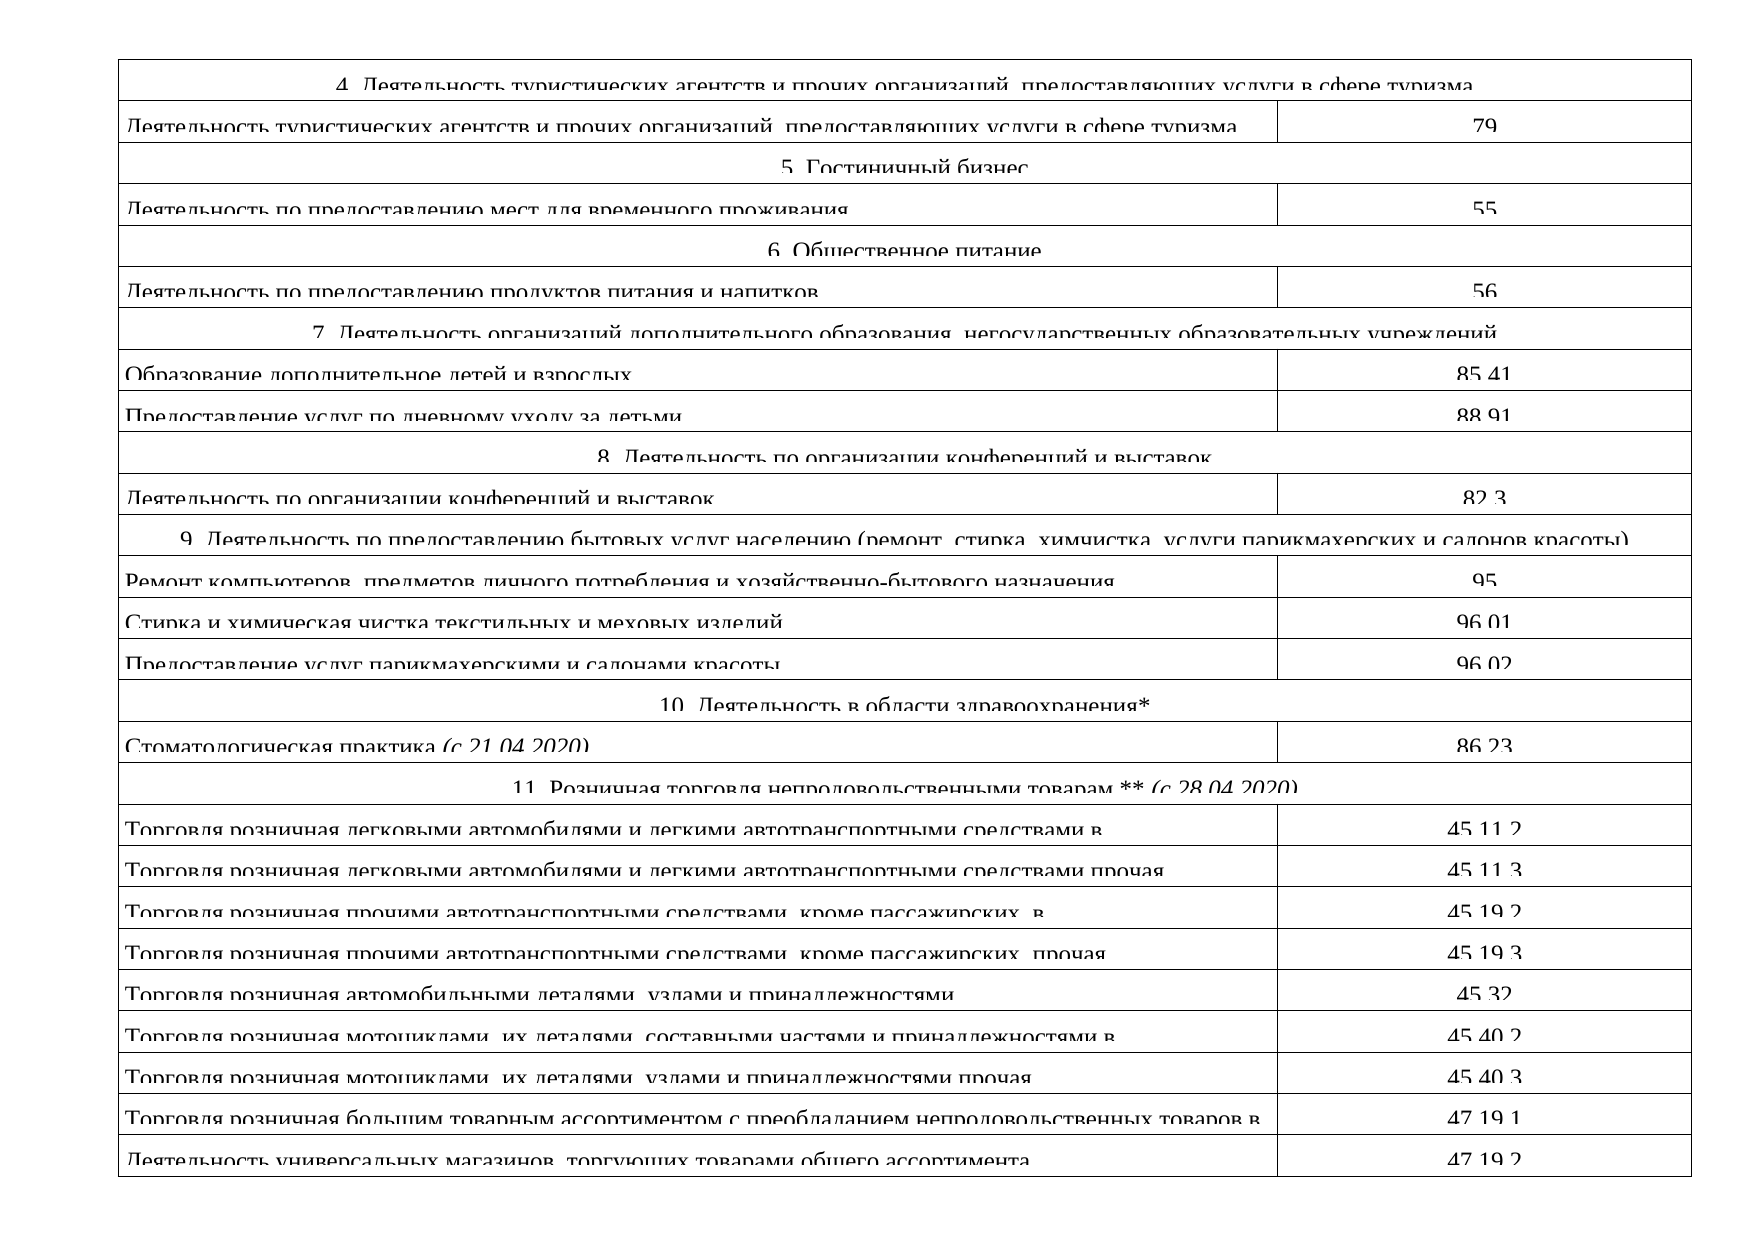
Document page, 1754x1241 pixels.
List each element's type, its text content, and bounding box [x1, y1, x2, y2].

table_cell 86.23 [1278, 722, 1691, 762]
table_cell Деятельность по предоставлению мест для временного проживания [119, 184, 1277, 224]
table_cell 96.01 [1278, 598, 1691, 638]
table_cell 45.32 [1278, 970, 1691, 1010]
table_cell 45.40.3 [1278, 1053, 1691, 1093]
table_cell 95 [1278, 556, 1691, 597]
table_cell 96.02 [1278, 639, 1691, 679]
table_cell 4. Деятельность туристических агентств и прочих организаций, предоставляющих услуги в сфере туризма [119, 60, 1691, 100]
table_cell 9. Деятельность по предоставлению бытовых услуг населению (ремонт, стирка, химчистка, услуги парикмахерских и салонов красоты) [119, 515, 1691, 555]
table_cell 47.19.1 [1278, 1094, 1691, 1134]
table_cell Торговля розничная мотоциклами, их деталями, узлами и принадлежностями прочая [119, 1053, 1277, 1093]
table_cell Торговля розничная большим товарным ассортиментом с преобладанием непродовольственных товаров в неспециализированных магазинах [119, 1094, 1277, 1134]
table_cell 45.11.3 [1278, 846, 1691, 886]
table_cell 8. Деятельность по организации конференций и выставок [119, 432, 1691, 473]
table_cell 56 [1278, 267, 1691, 307]
table_cell Ремонт компьютеров, предметов личного потребления и хозяйственно-бытового назначения [119, 556, 1277, 597]
table_cell Стирка и химическая чистка текстильных и меховых изделий [119, 598, 1277, 638]
table_cell Стоматологическая практика (c 21.04.2020) [119, 722, 1277, 762]
table_cell Торговля розничная легковыми автомобилями и легкими автотранспортными средствами прочая [119, 846, 1277, 886]
table_cell Деятельность по предоставлению продуктов питания и напитков [119, 267, 1277, 307]
table_cell 79 [1278, 101, 1691, 142]
table_cell Деятельность по организации конференций и выставок [119, 474, 1277, 514]
table_cell 10. Деятельность в области здравоохранения* [119, 680, 1691, 721]
table_cell Образование дополнительное детей и взрослых [119, 350, 1277, 390]
table_cell 55 [1278, 184, 1691, 224]
table_cell Предоставление услуг парикмахерскими и салонами красоты [119, 639, 1277, 679]
table_cell Предоставление услуг по дневному уходу за детьми [119, 391, 1277, 431]
table_cell Торговля розничная прочими автотранспортными средствами, кроме пассажирских, в специализированных магазинах [119, 887, 1277, 927]
table_cell 5. Гостиничный бизнес [119, 143, 1691, 183]
table_cell 45.19.3 [1278, 929, 1691, 969]
table_cell Торговля розничная автомобильными деталями, узлами и принадлежностями [119, 970, 1277, 1010]
table_cell Торговля розничная легковыми автомобилями и легкими автотранспортными средствами в специализированных магазинах [119, 805, 1277, 845]
table_cell 82.3 [1278, 474, 1691, 514]
table_cell 47.19.2 [1278, 1135, 1691, 1176]
table_cell 45.40.2 [1278, 1011, 1691, 1052]
table_cell 88.91 [1278, 391, 1691, 431]
table_cell 7. Деятельность организаций дополнительного образования, негосударственных образовательных учреждений [119, 308, 1691, 348]
table_cell 11. Розничная торговля непродовольственными товарам ** (с 28.04.2020) [119, 763, 1691, 803]
table_cell Торговля розничная прочими автотранспортными средствами, кроме пассажирских, прочая [119, 929, 1277, 969]
table_cell Деятельность универсальных магазинов, торгующих товарами общего ассортимента [119, 1135, 1277, 1176]
table_cell 85.41 [1278, 350, 1691, 390]
table_cell 45.11.2 [1278, 805, 1691, 845]
table_cell Торговля розничная мотоциклами, их деталями, составными частями и принадлежностями в специализированных магазинах [119, 1011, 1277, 1052]
table_cell 45.19.2 [1278, 887, 1691, 927]
table_cell Деятельность туристических агентств и прочих организаций, предоставляющих услуги в сфере туризма [119, 101, 1277, 142]
table_cell 6. Общественное питание [119, 226, 1691, 266]
